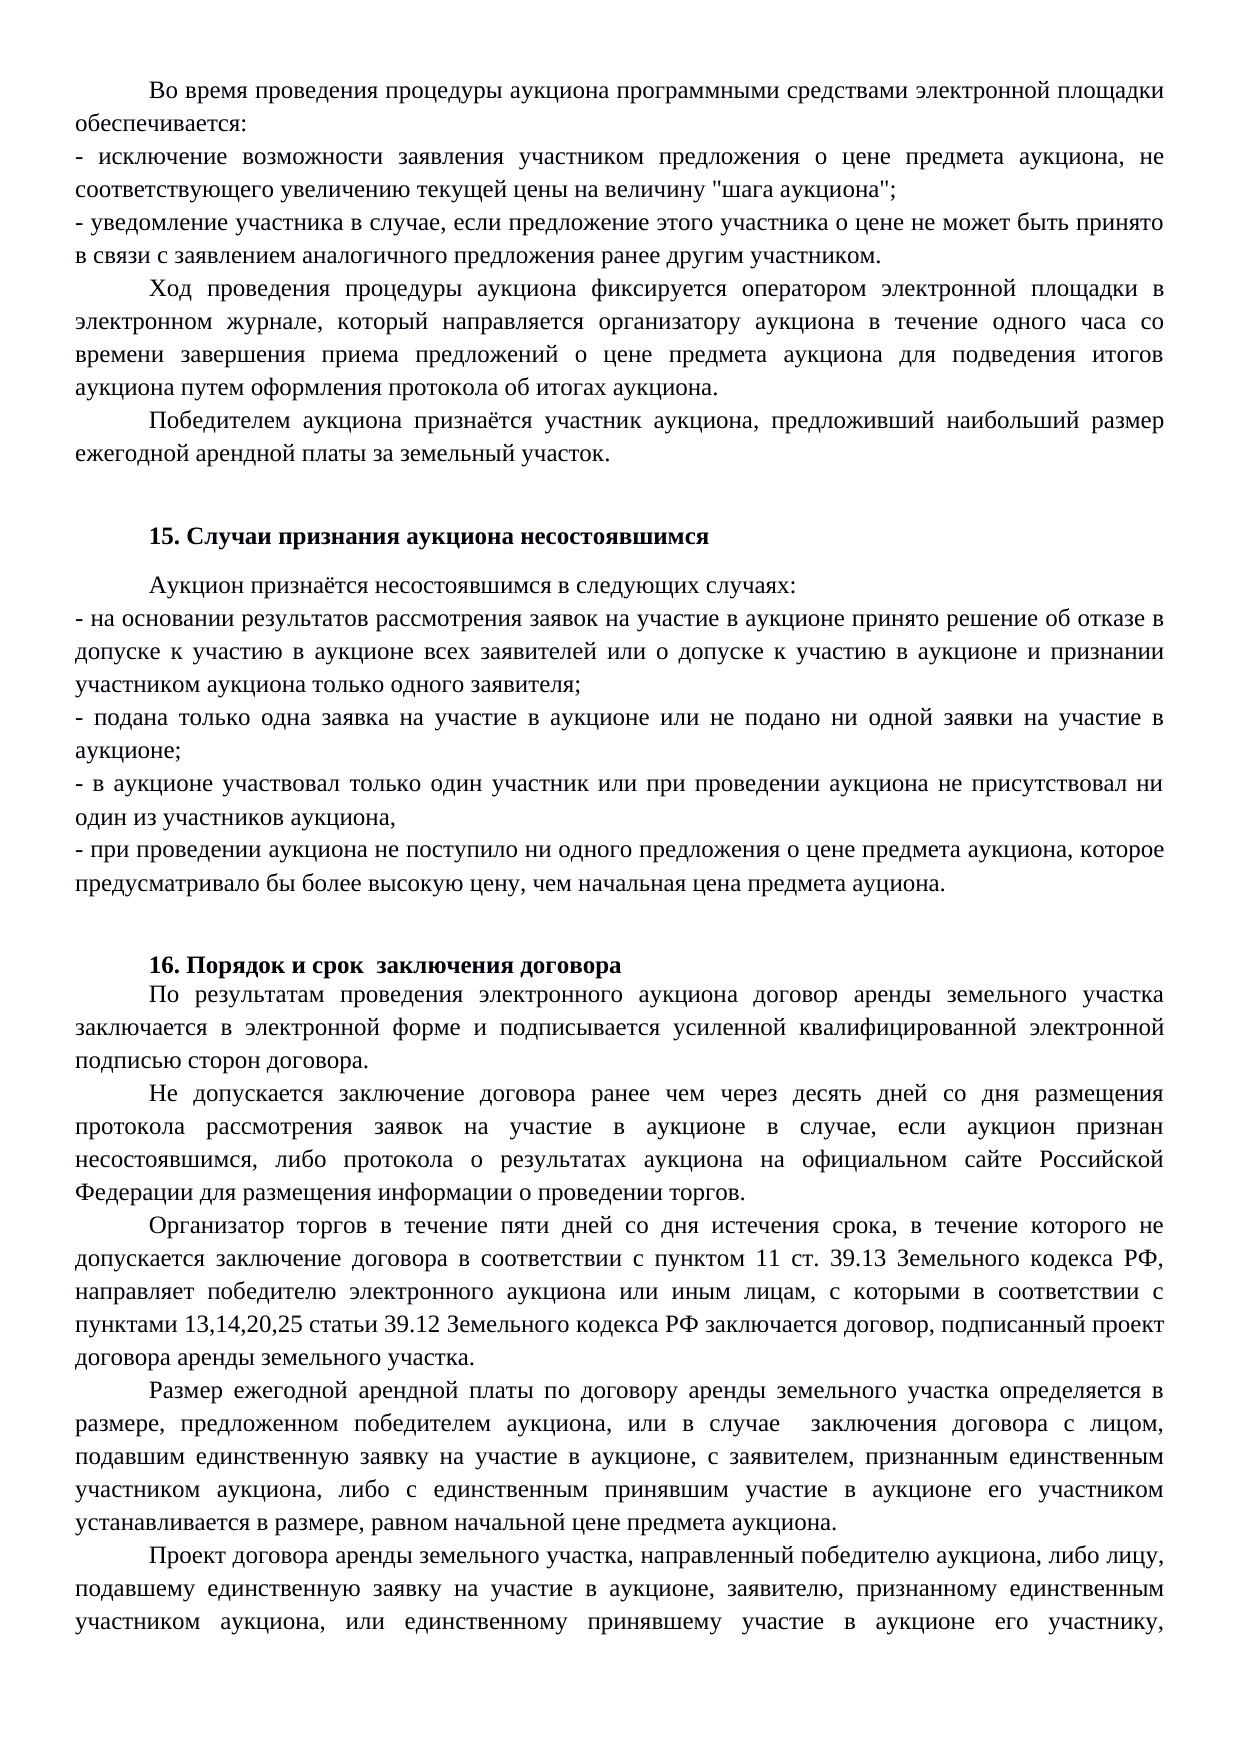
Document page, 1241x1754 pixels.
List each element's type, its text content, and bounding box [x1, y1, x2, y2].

text - подана только одна заявка на участие в аукционе или не подано ни одной заявки на участие в аукционе; [75, 702, 1165, 764]
text Во время проведения процедуры аукциона программными средствами электронной площадки обеспечивается: [75, 75, 1165, 137]
text Организатор торгов в течение пяти дней со дня истечения срока, в течение которого не допускается заключение договора в соответствии с пунктом 11 ст. 39.13 Земельного кодекса РФ, направляет победителю электронного аукциона или иным лицам, с которыми в соответствии с пунктами 13,14,20,25 статьи 39.12 Земельного кодекса РФ заключается договор, подписанный проект договора аренды земельного участка. [75, 1210, 1165, 1371]
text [75, 1540, 1165, 1635]
text 15. Случаи признания аукциона несостоявшимся [75, 521, 1165, 549]
text - в аукционе участвовал только один участник или при проведении аукциона не присутствовал ни один из участников аукциона, [75, 768, 1165, 830]
text - исключение возможности заявления участником предложения о цене предмета аукциона, не соответствующего увеличению текущей цены на величину "шага аукциона"; [75, 141, 1165, 203]
text По результатам проведения электронного аукциона договор аренды земельного участка заключается в электронной форме и подписывается усиленной квалифицированной электронной подписью сторон договора. [75, 979, 1165, 1074]
text Победителем аукциона признаётся участник аукциона, предложивший наибольший размер ежегодной арендной платы за земельный участок. [75, 405, 1165, 467]
text - при проведении аукциона не поступило ни одного предложения о цене предмета аукциона, которое предусматривало бы более высокую цену, чем начальная цена предмета ауциона. [75, 834, 1165, 896]
text - уведомление участника в случае, если предложение этого участника о цене не может быть принято в связи с заявлением аналогичного предложения ранее другим участником. [75, 207, 1165, 269]
text Не допускается заключение договора ранее чем через десять дней со дня размещения протокола рассмотрения заявок на участие в аукционе в случае, если аукцион признан несостоявшимся, либо протокола о результатах аукциона на официальном сайте Российской Федерации для размещения информации о проведении торгов. [75, 1078, 1165, 1206]
text Размер ежегодной арендной платы по договору аренды земельного участка определяется в размере, предложенном победителем аукциона, или в случае заключения договора с лицом, подавшим единственную заявку на участие в аукционе, с заявителем, признанным единственным участником аукциона, либо с единственным принявшим участие в аукционе его участником устанавливается в размере, равном начальной цене предмета аукциона. [75, 1375, 1165, 1536]
text 16. Порядок и срок заключения договора [75, 950, 1165, 979]
text Аукцион признаётся несостоявшимся в следующих случаях: [75, 570, 1165, 599]
text Ход проведения процедуры аукциона фиксируется оператором электронной площадки в электронном журнале, который направляется организатору аукциона в течение одного часа со времени завершения приема предложений о цене предмета аукциона для подведения итогов аукциона путем оформления протокола об итогах аукциона. [75, 273, 1165, 401]
text - на основании результатов рассмотрения заявок на участие в аукционе принято решение об отказе в допуске к участию в аукционе всех заявителей или о допуске к участию в аукционе и признании участником аукциона только одного заявителя; [75, 603, 1165, 698]
